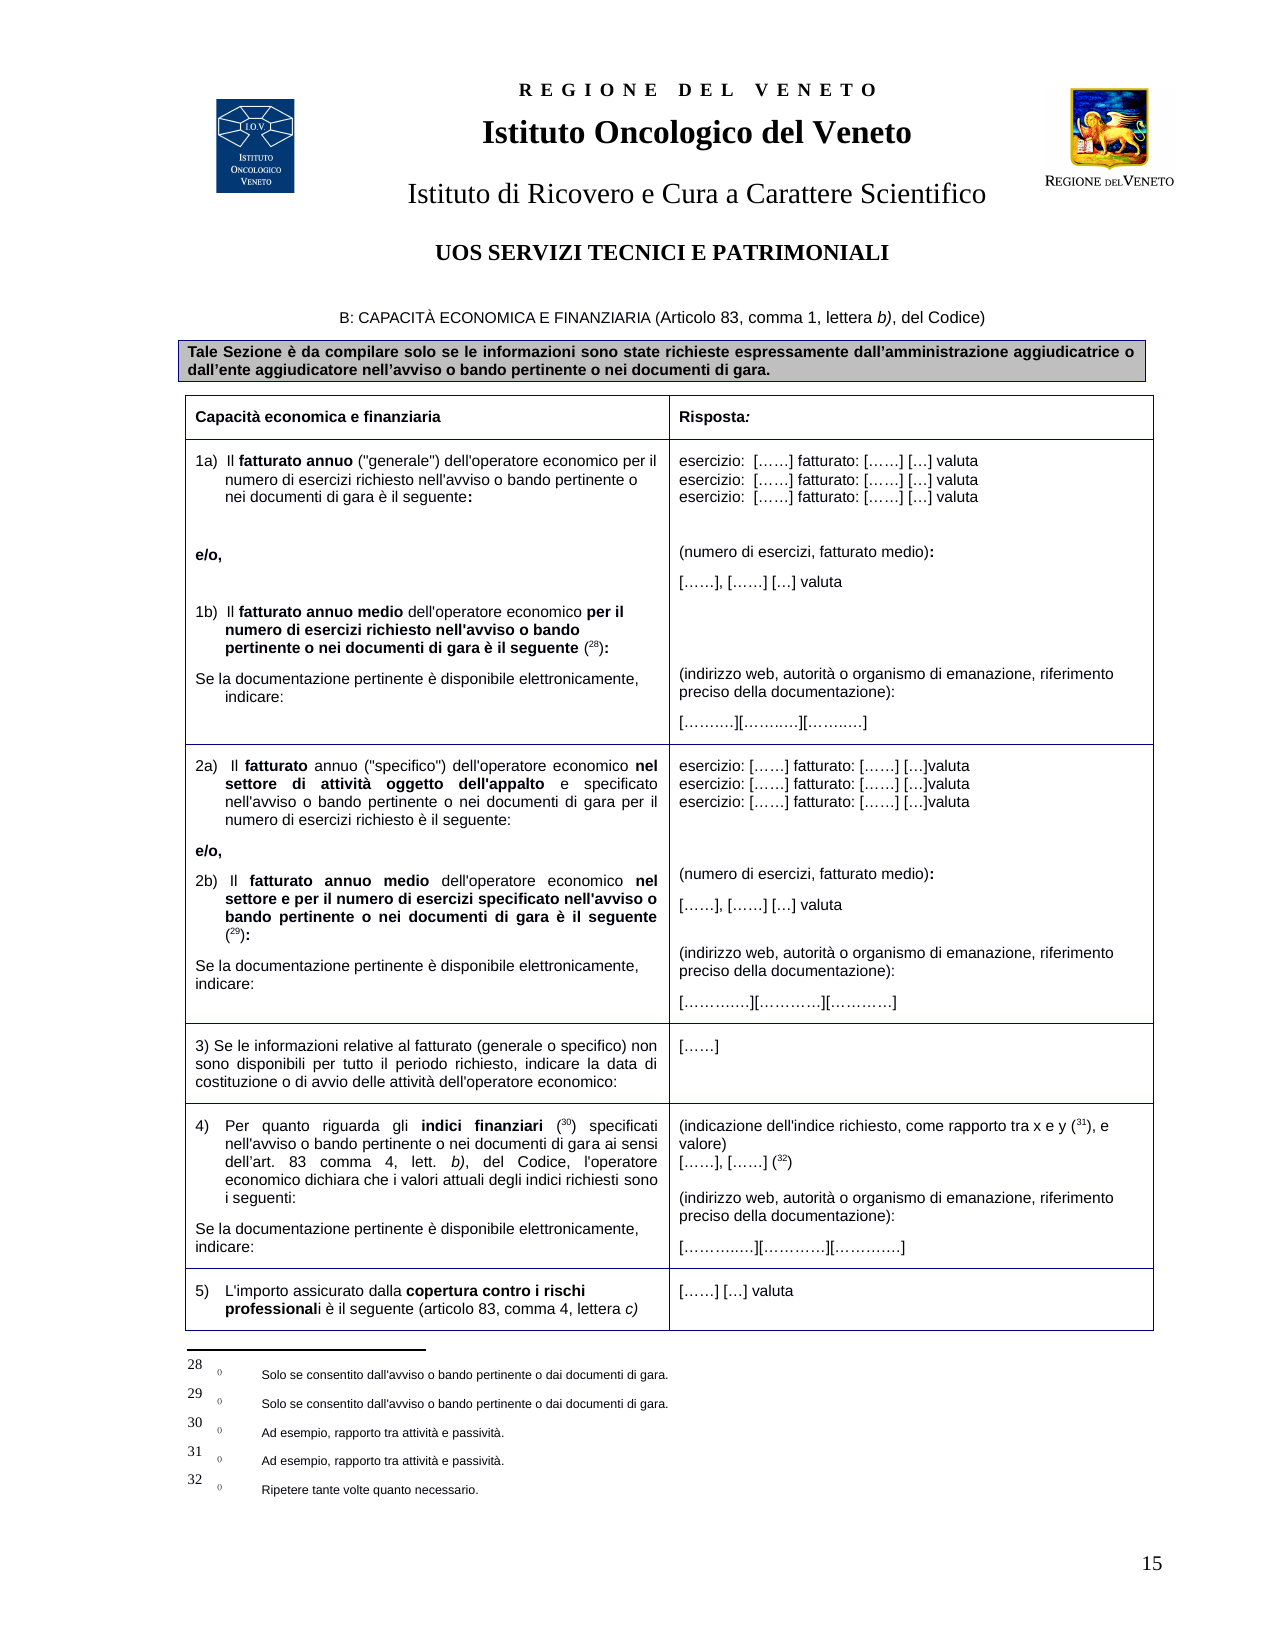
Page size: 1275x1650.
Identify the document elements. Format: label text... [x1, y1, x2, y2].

table_cell [……] [670, 1024, 1153, 1103]
table_cell Per quanto riguarda gli indici finanziari () specificati nell'avviso o bando pertinente o nei documenti di gara ai sensi dell’art. 83 comma 4, lett. b), del Codice, l'operatore economico dichiara che i valori attuali degli indici richiesti sono i seguenti: Se la documentazione pertinente è disponibile elettronicamente, indicare: [186, 1104, 669, 1268]
title B: Capacità economica e finanziaria (Articolo 83, comma 1, lettera b), del Codice) [187, 308, 1137, 327]
table_cell 3) Se le informazioni relative al fatturato (generale o specifico) non sono disponibili per tutto il periodo richiesto, indicare la data di costituzione o di avvio delle attività dell'operatore economico: [186, 1024, 669, 1103]
picture [1043, 87, 1176, 187]
table_cell 2a) Il fatturato annuo ("specifico") dell'operatore economico nel settore di attività oggetto dell'appalto e specificato nell'avviso o bando pertinente o nei documenti di gara per il numero di esercizi richiesto è il seguente: e/o, 2b) Il fatturato annuo medio dell'operatore economico nel settore e per il numero di esercizi specificato nell'avviso o bando pertinente o nei documenti di gara è il seguente (): Se la documentazione pertinente è disponibile elettronicamente, indicare: [186, 745, 669, 1023]
table_header Risposta: [670, 396, 1153, 439]
table_cell (indicazione dell'indice richiesto, come rapporto tra x e y (), e valore) [……], [……] () (indirizzo web, autorità o organismo di emanazione, riferimento preciso della documentazione): [………..…][…………][……….…] [670, 1104, 1153, 1268]
table_cell esercizio: [……] fatturato: [……] […]valuta esercizio: [……] fatturato: [……] […]valuta esercizio: [……] fatturato: [……] […]valuta (numero di esercizi, fatturato medio): [……], [……] […] valuta (indirizzo web, autorità o organismo di emanazione, riferimento preciso della documentazione): [……….…][…………][…………] [670, 745, 1153, 1023]
text Tale Sezione è da compilare solo se le informazioni sono state richieste espressamente dall’amministrazione aggiudicatrice o dall’ente aggiudicatore nell’avviso o bando pertinente o nei documenti di gara. [179, 341, 1145, 381]
table_cell esercizio: [……] fatturato: [……] […] valuta esercizio: [……] fatturato: [……] […] valuta esercizio: [……] fatturato: [……] […] valuta (numero di esercizi, fatturato medio): [……], [……] […] valuta (indirizzo web, autorità o organismo di emanazione, riferimento preciso della documentazione): […….…][……..…][……..…] [670, 440, 1153, 743]
table_cell [……] […] valuta (indirizzo web, autorità o organismo di emanazione, riferimento preciso della documentazione): [……….…][…………][………..…] [670, 1269, 1153, 1330]
table_header Capacità economica e finanziaria [186, 396, 669, 439]
picture [216, 99, 295, 193]
table_cell 1a) Il fatturato annuo ("generale") dell'operatore economico per il numero di esercizi richiesto nell'avviso o bando pertinente o nei documenti di gara è il seguente: e/o, 1b) Il fatturato annuo medio dell'operatore economico per il numero di esercizi richiesto nell'avviso o bando pertinente o nei documenti di gara è il seguente (): Se la documentazione pertinente è disponibile elettronicamente, indicare: [186, 440, 669, 743]
